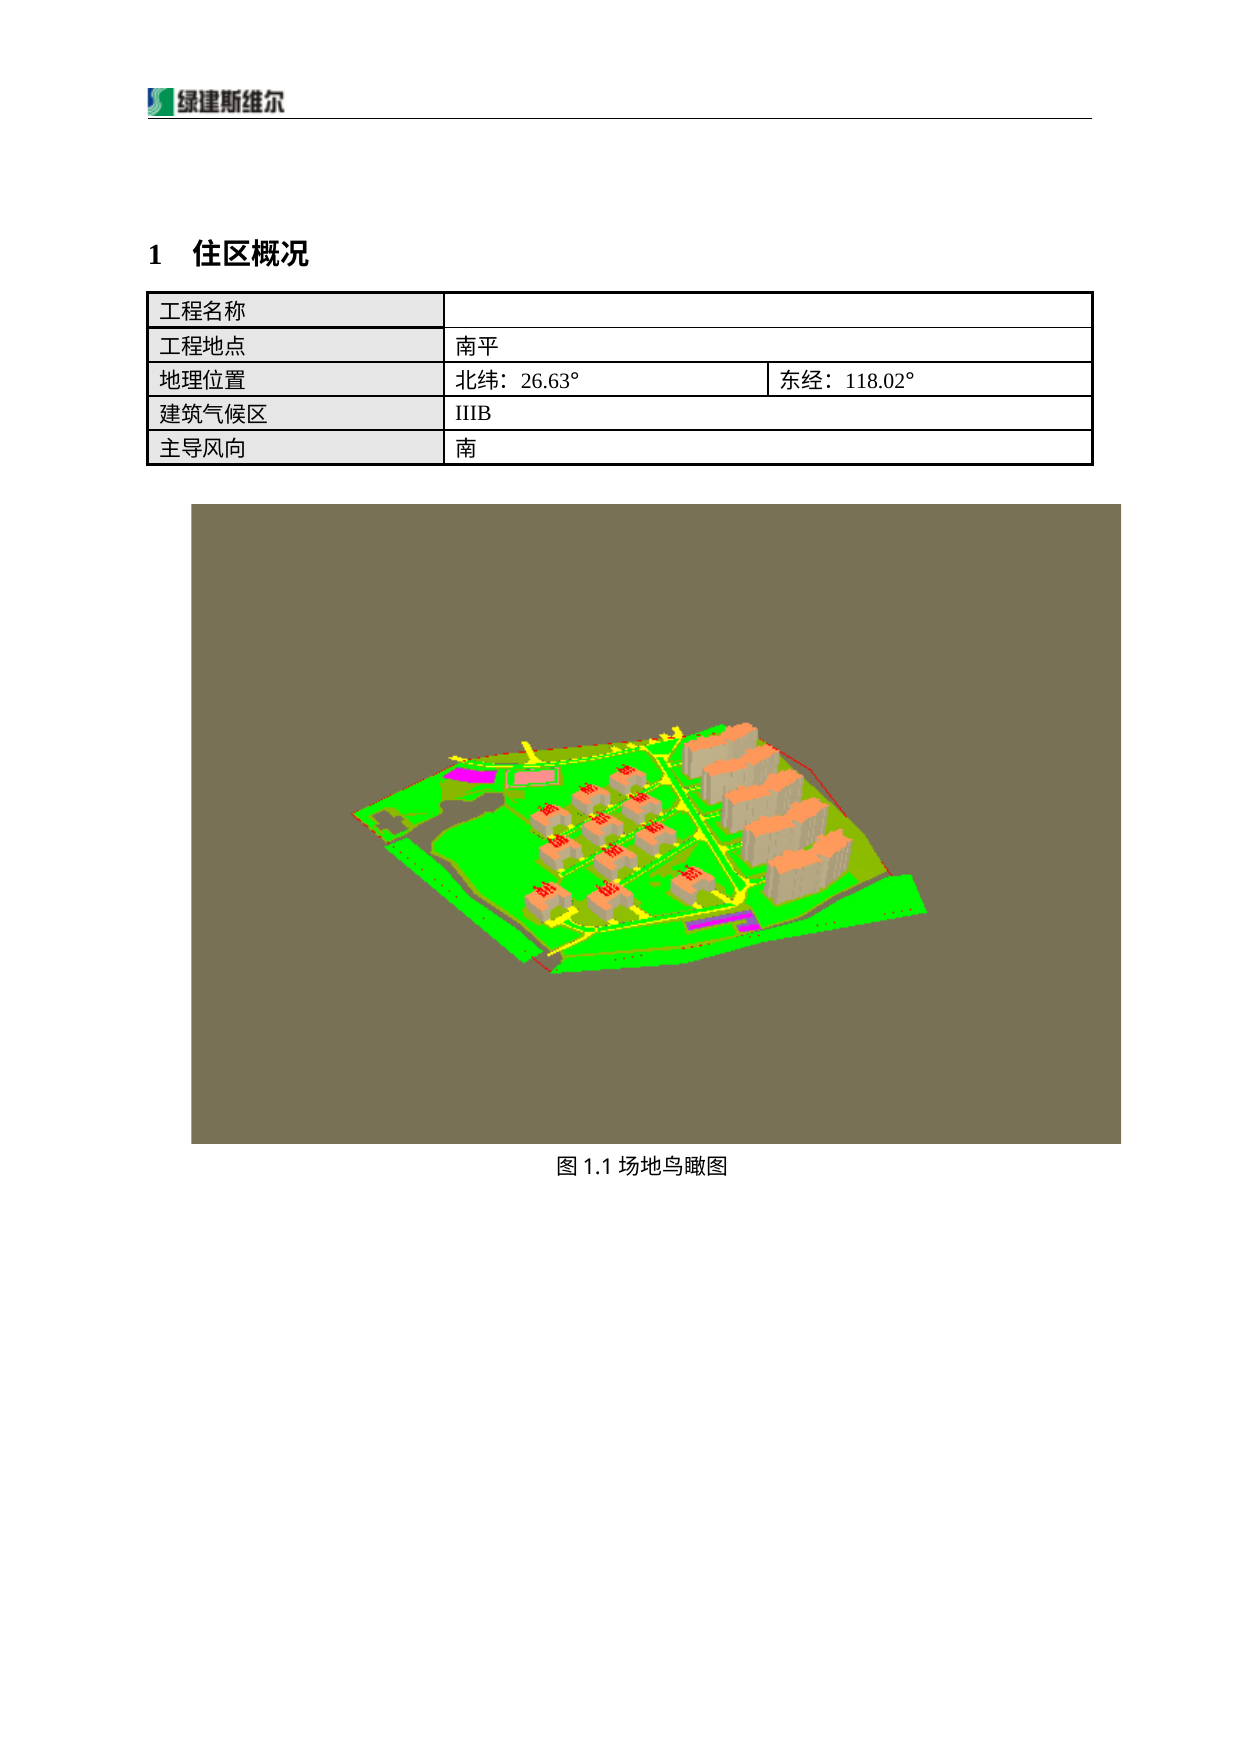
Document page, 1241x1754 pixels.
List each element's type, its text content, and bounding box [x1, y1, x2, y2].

table_cell IIIB [445, 397, 1091, 429]
subtitle 住区概况 [148, 219, 1092, 284]
table_cell 工程地点 [149, 329, 443, 361]
text 图1.1 场地鸟瞰图 [148, 1149, 1092, 1181]
table_cell 地理位置 [149, 363, 443, 395]
picture [147, 88, 288, 116]
picture [191, 504, 1122, 1144]
table_cell 南平 [445, 328, 1091, 361]
table_cell 建筑气候区 [149, 397, 443, 429]
table_header 工程名称 [149, 294, 443, 326]
table_header [445, 294, 1091, 326]
table_cell 南 [445, 431, 1091, 463]
table_cell 主导风向 [149, 431, 443, 463]
table_cell 北纬：26.63° [445, 363, 767, 395]
table_cell 东经：118.02° [769, 363, 1091, 395]
